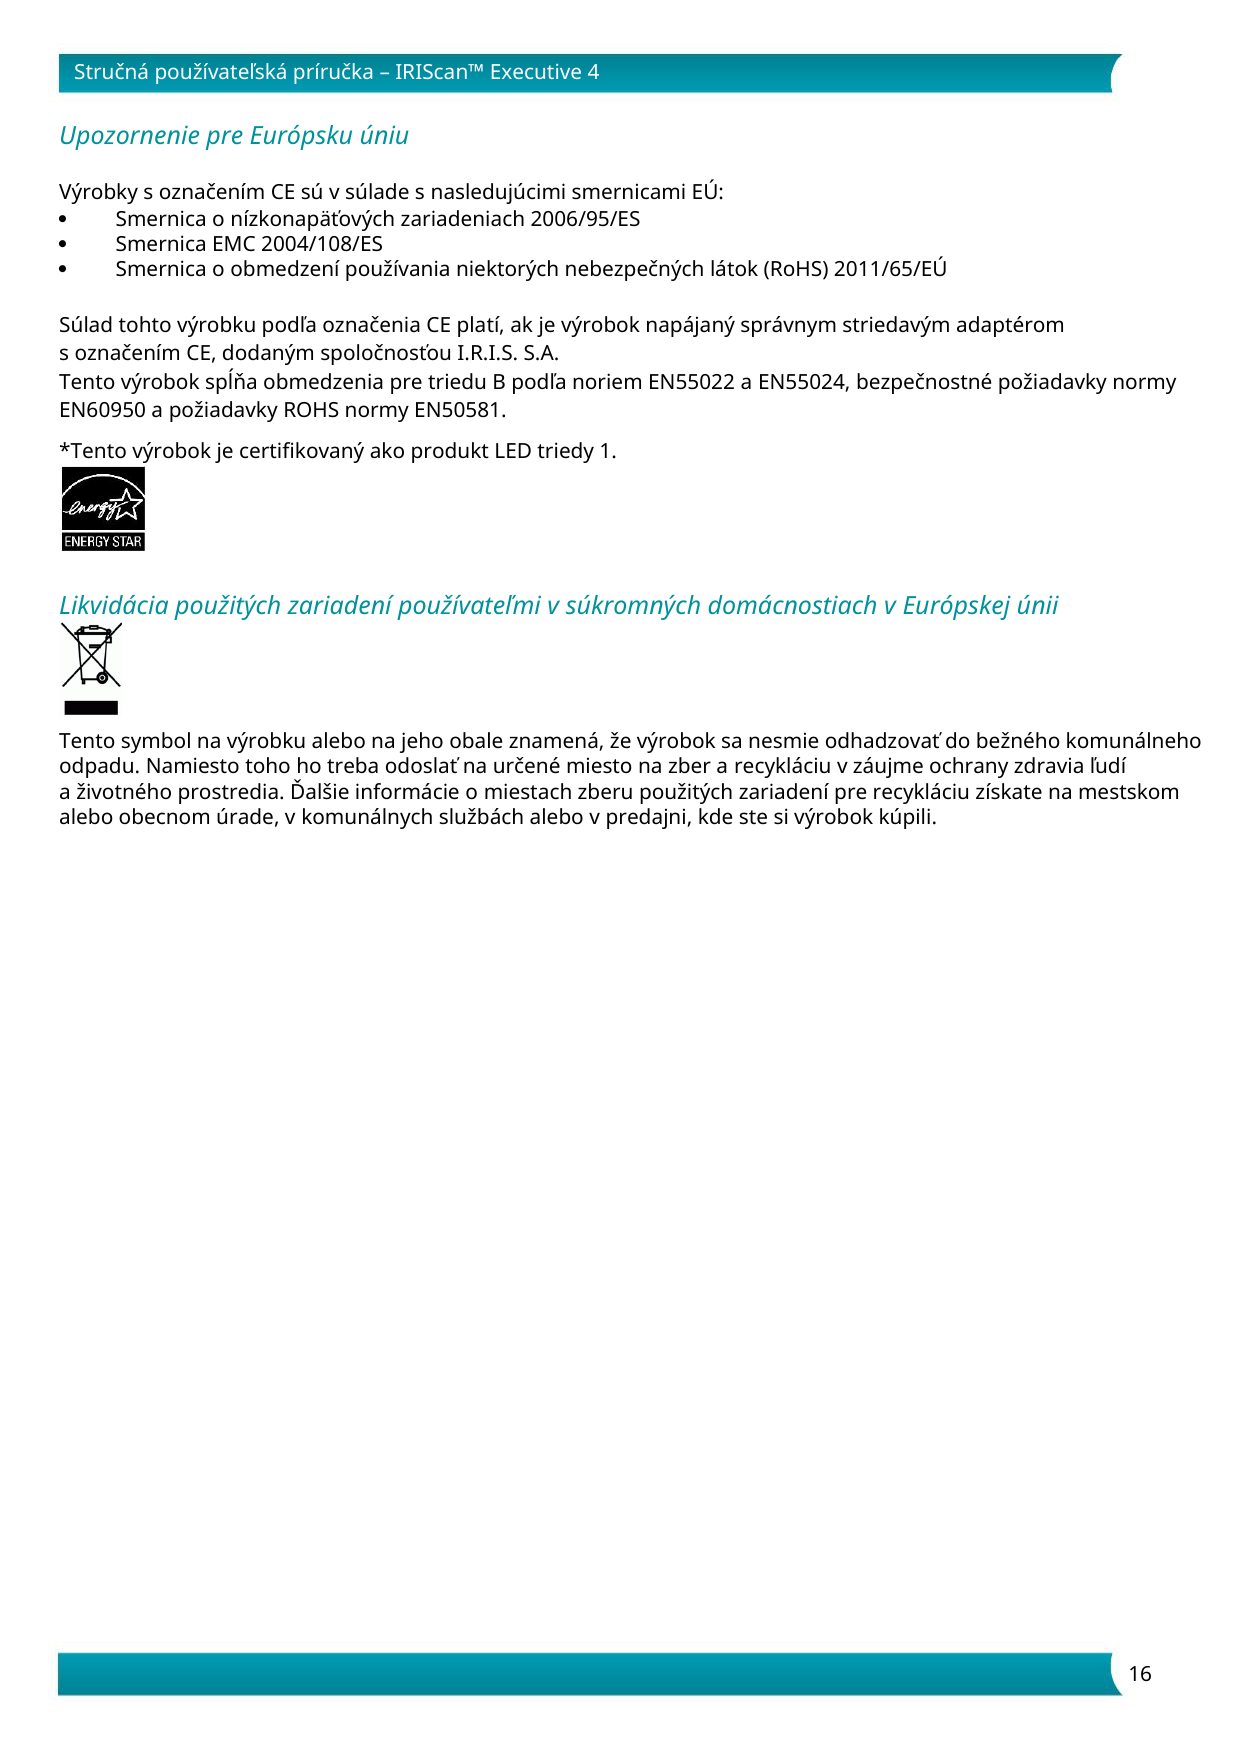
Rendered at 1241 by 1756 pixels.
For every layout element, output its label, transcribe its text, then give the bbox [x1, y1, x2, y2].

text Súlad tohto výrobku podľa označenia CE platí, ak je výrobok napájaný správnym striedavým adaptérom s označením CE, dodaným spoločnosťou I.R.I.S. S.A. [59, 310, 1182, 367]
subtitle Upozornenie pre Európsku úniu [59, 117, 1219, 152]
picture [48, 43, 1137, 103]
picture [47, 1641, 1136, 1705]
list Smernica EMC 2004/108/ES [59, 231, 1219, 256]
list Smernica o nízkonapäťových zariadeniach 2006/95/ES [59, 206, 1219, 231]
picture [59, 464, 145, 552]
picture [59, 622, 123, 717]
text Výrobky s označením CE sú v súlade s nasledujúcimi smernicami EÚ: [59, 177, 1219, 206]
list Smernica o obmedzení používania niektorých nebezpečných látok (RoHS) 2011/65/EÚ [59, 256, 1219, 282]
text Tento symbol na výrobku alebo na jeho obale znamená, že výrobok sa nesmie odhadzovať do bežného komunálneho odpadu. Namiesto toho ho treba odoslať na určené miesto na zber a recykláciu v záujme ochrany zdravia ľudí a životného prostredia. Ďalšie informácie o miestach zberu použitých zariadení pre recykláciu získate na mestskom alebo obecnom úrade, v komunálnych službách alebo v predajni, kde ste si výrobok kúpili. [59, 728, 1219, 829]
subtitle Likvidácia použitých zariadení používateľmi v súkromných domácnostiach v Európskej únii [59, 588, 1159, 622]
text *Tento výrobok je certifikovaný ako produkt LED triedy 1. [59, 436, 1219, 464]
text Tento výrobok spĺňa obmedzenia pre triedu B podľa noriem EN55022 a EN55024, bezpečnostné požiadavky normy EN60950 a požiadavky ROHS normy EN50581. [59, 367, 1219, 424]
